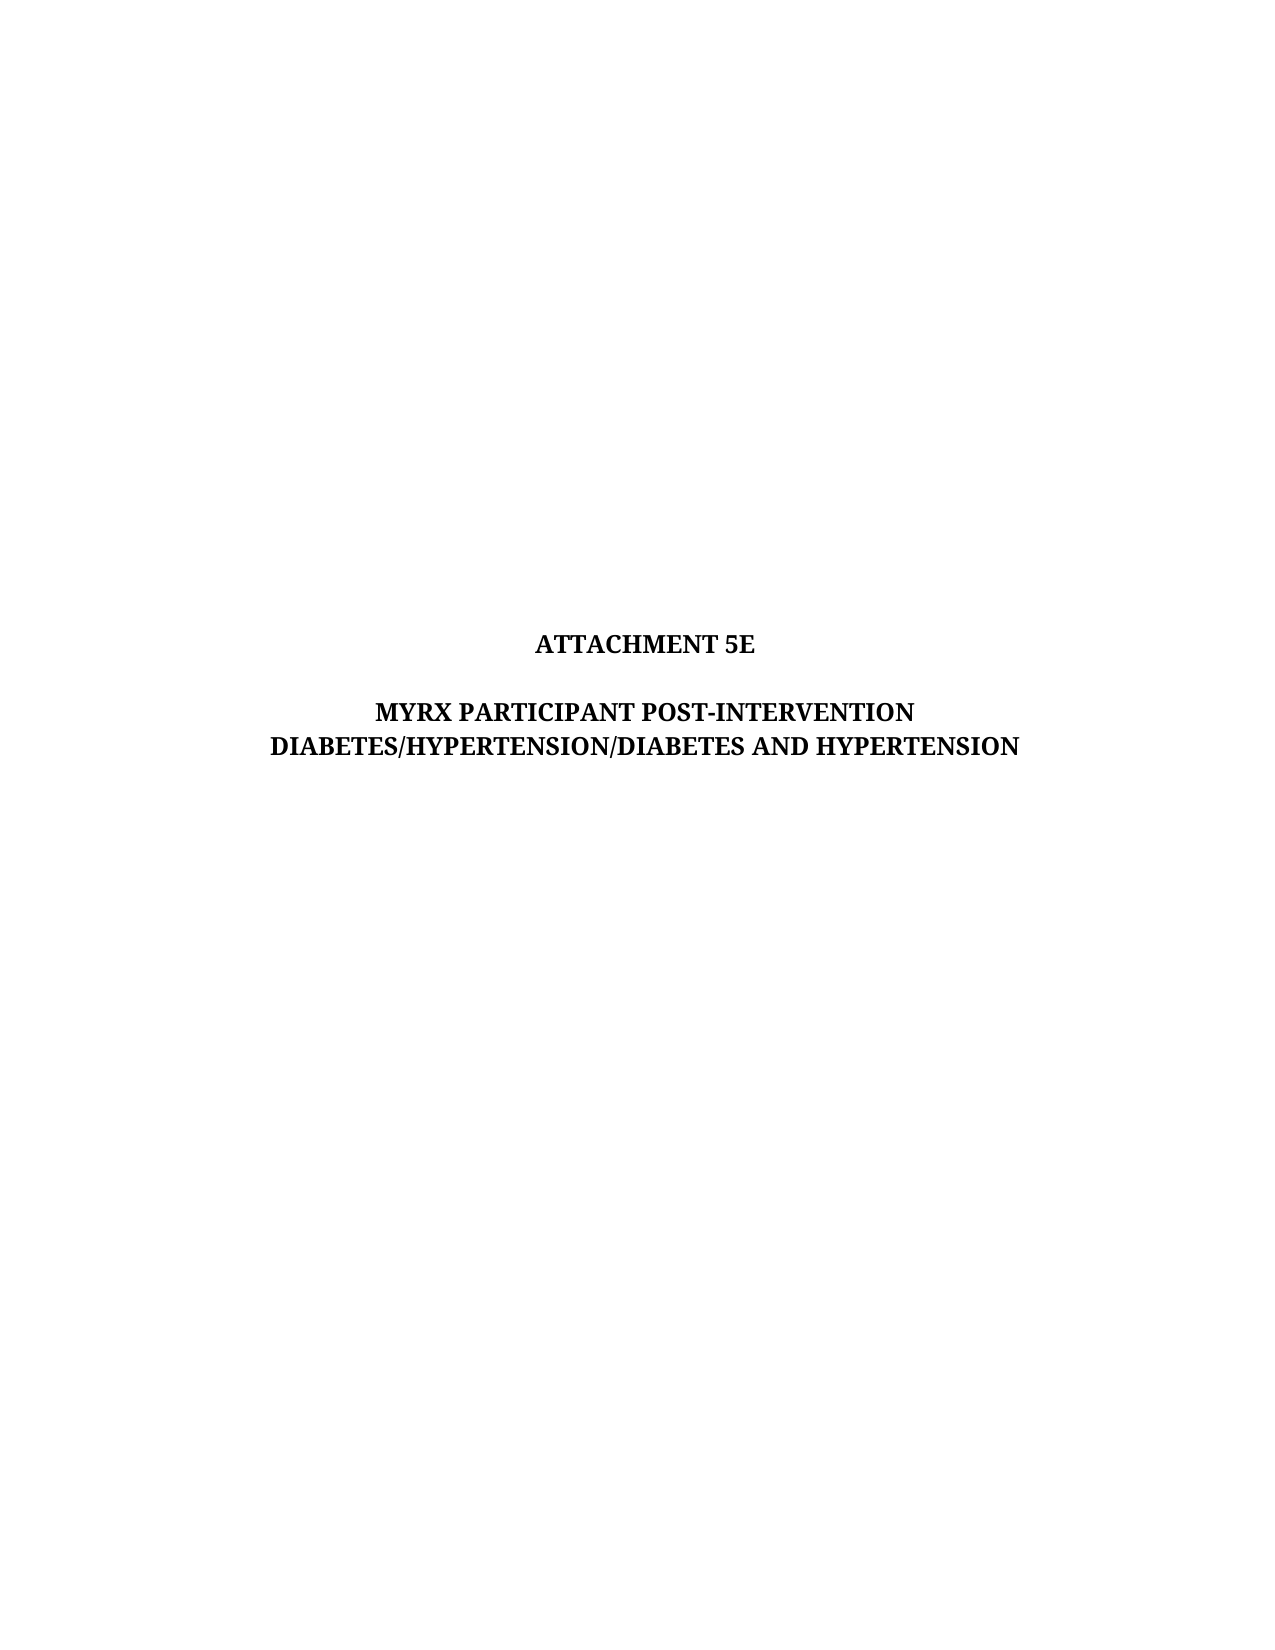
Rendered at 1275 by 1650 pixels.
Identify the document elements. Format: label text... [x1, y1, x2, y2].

text MYRX PARTICIPANT Post-Intervention [135, 695, 1155, 729]
text DIABETES/HYPERTENSION/DIABETES AND HYPERTENSION [135, 729, 1155, 763]
text Attachment 5E [135, 627, 1155, 661]
